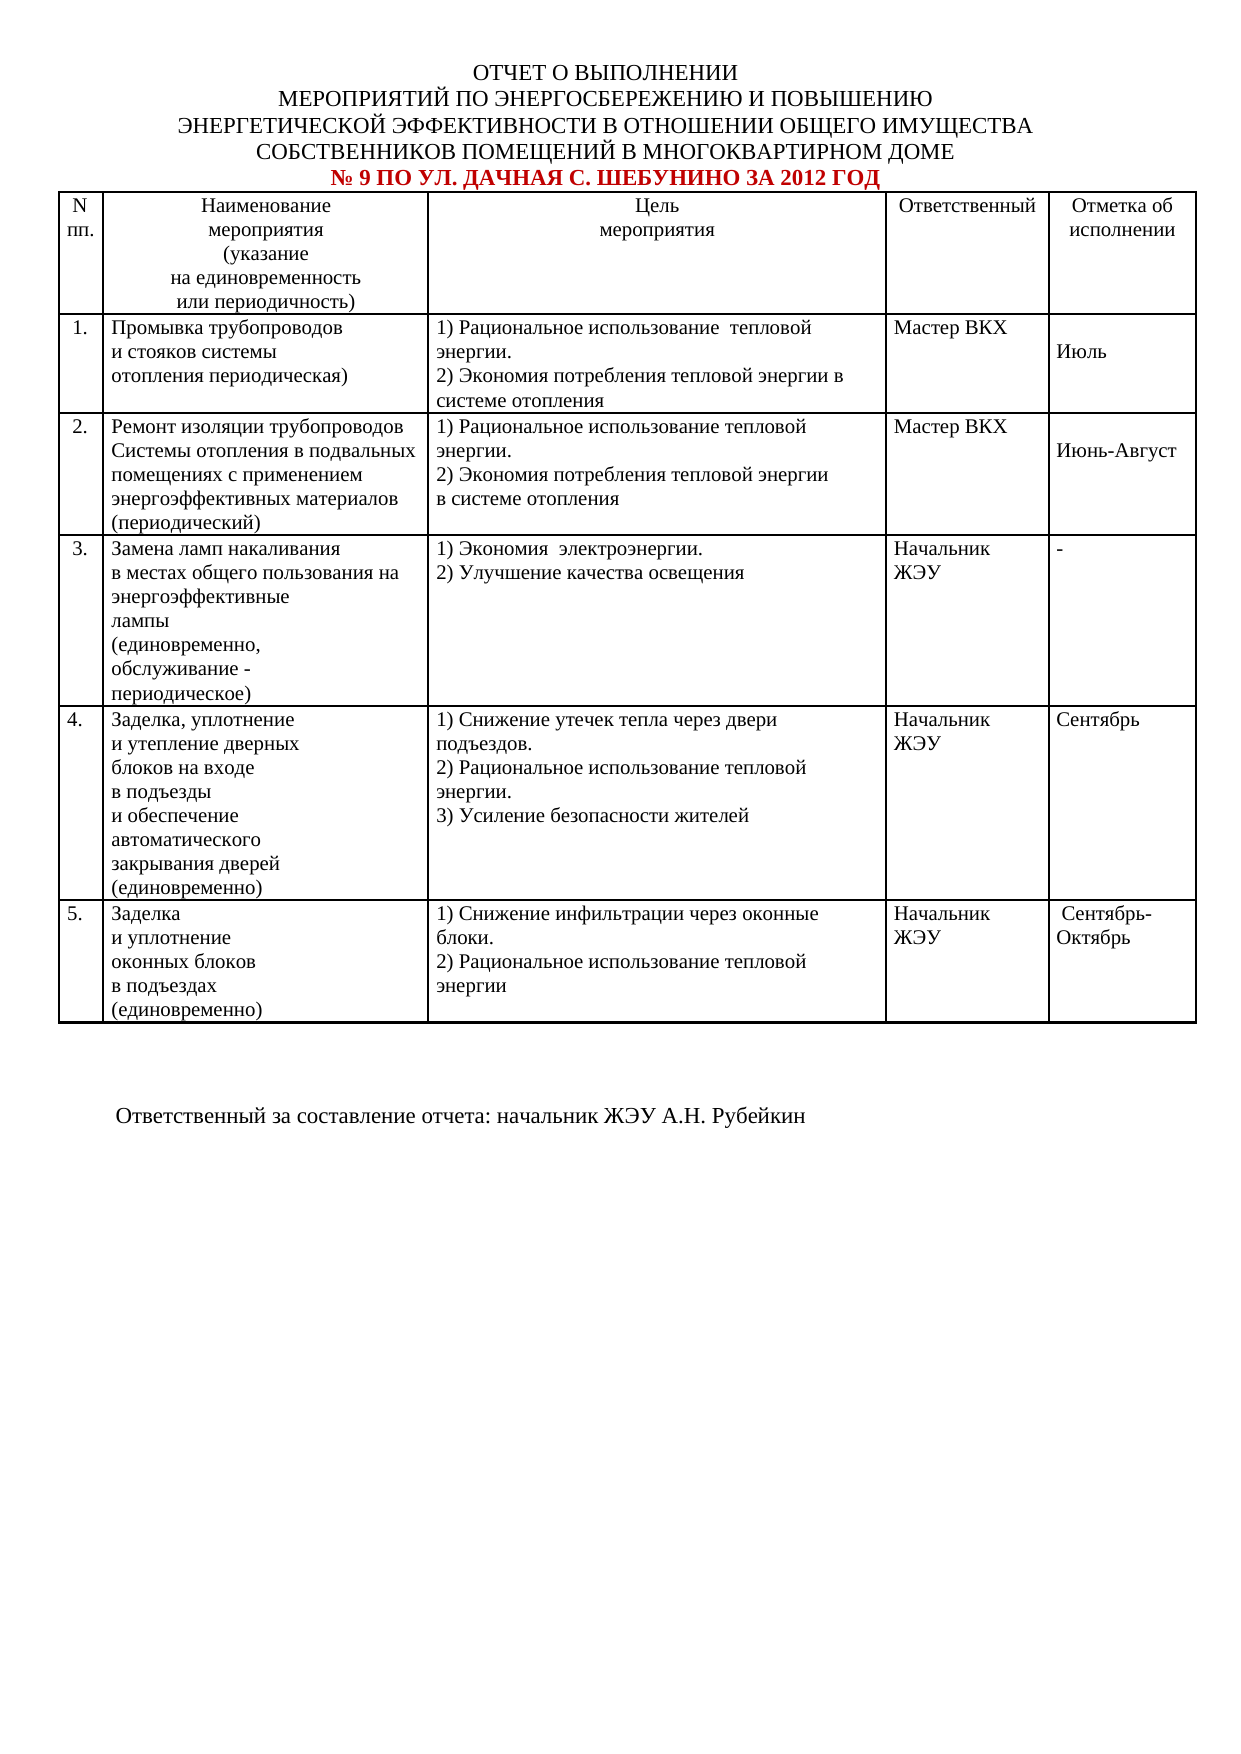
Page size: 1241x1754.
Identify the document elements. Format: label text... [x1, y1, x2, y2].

text № 9 ПО УЛ. ДАЧНАЯ С. ШЕБУНИНО ЗА 2012 ГОД [59, 164, 1152, 191]
table_cell Сентябрь [1050, 707, 1195, 899]
table_cell Начальник ЖЭУ [887, 901, 1048, 1021]
table_header Ответственный [887, 193, 1048, 313]
table_header Наименование мероприятия (указание на единовременность или периодичность) [104, 193, 427, 313]
table_cell 1) Рациональное использование тепловой энергии. 2) Экономия потребления тепловой энергии в системе отопления [429, 315, 885, 412]
table_cell 1) Снижение утечек тепла через двери подъездов. 2) Рациональное использование тепловой энергии. 3) Усиление безопасности жителей [429, 707, 885, 899]
table_cell Ремонт изоляции трубопроводов Системы отопления в подвальных помещениях с применением энергоэффективных материалов (периодический) [104, 414, 427, 534]
table_cell Заделка и уплотнение оконных блоков в подъездах (единовременно) [104, 901, 427, 1021]
table_cell Промывка трубопроводов и стояков системы отопления периодическая) [104, 315, 427, 412]
table_cell Сентябрь-Октябрь [1050, 901, 1195, 1021]
table_header N пп. [60, 193, 102, 313]
text СОБСТВЕННИКОВ ПОМЕЩЕНИЙ В МНОГОКВАРТИРНОМ ДОМЕ [59, 138, 1152, 164]
table_cell 5. [60, 901, 102, 1021]
table_cell Заделка, уплотнение и утепление дверных блоков на входе в подъезды и обеспечение автоматического закрывания дверей (единовременно) [104, 707, 427, 899]
table_cell Начальник ЖЭУ [887, 536, 1048, 704]
table_cell Июль [1050, 315, 1195, 412]
table_cell Замена ламп накаливания в местах общего пользования на энергоэффективные лампы (единовременно, обслуживание - периодическое) [104, 536, 427, 704]
text Ответственный за составление отчета: начальник ЖЭУ А.Н. Рубейкин [59, 1103, 1152, 1129]
table_cell 3. [60, 536, 102, 704]
table_cell 2. [60, 414, 102, 534]
table_cell - [1050, 536, 1195, 704]
table_cell 1. [60, 315, 102, 412]
table_cell 4. [60, 707, 102, 899]
text МЕРОПРИЯТИЙ ПО ЭНЕРГОСБЕРЕЖЕНИЮ И ПОВЫШЕНИЮ [59, 85, 1152, 112]
table_cell 1) Экономия электроэнергии. 2) Улучшение качества освещения [429, 536, 885, 704]
text ЭНЕРГЕТИЧЕСКОЙ ЭФФЕКТИВНОСТИ В ОТНОШЕНИИ ОБЩЕГО ИМУЩЕСТВА [59, 112, 1152, 138]
table_cell 1) Рациональное использование тепловой энергии. 2) Экономия потребления тепловой энергии в системе отопления [429, 414, 885, 534]
table_cell Мастер ВКХ [887, 414, 1048, 534]
table_cell Мастер ВКХ [887, 315, 1048, 412]
table_cell Начальник ЖЭУ [887, 707, 1048, 899]
table_header Отметка об исполнении [1050, 193, 1195, 313]
table_cell Июнь-Август [1050, 414, 1195, 534]
text ОТЧЕТ О ВЫПОЛНЕНИИ [59, 59, 1152, 85]
table_header Цель мероприятия [429, 193, 885, 313]
table_cell 1) Снижение инфильтрации через оконные блоки. 2) Рациональное использование тепловой энергии [429, 901, 885, 1021]
